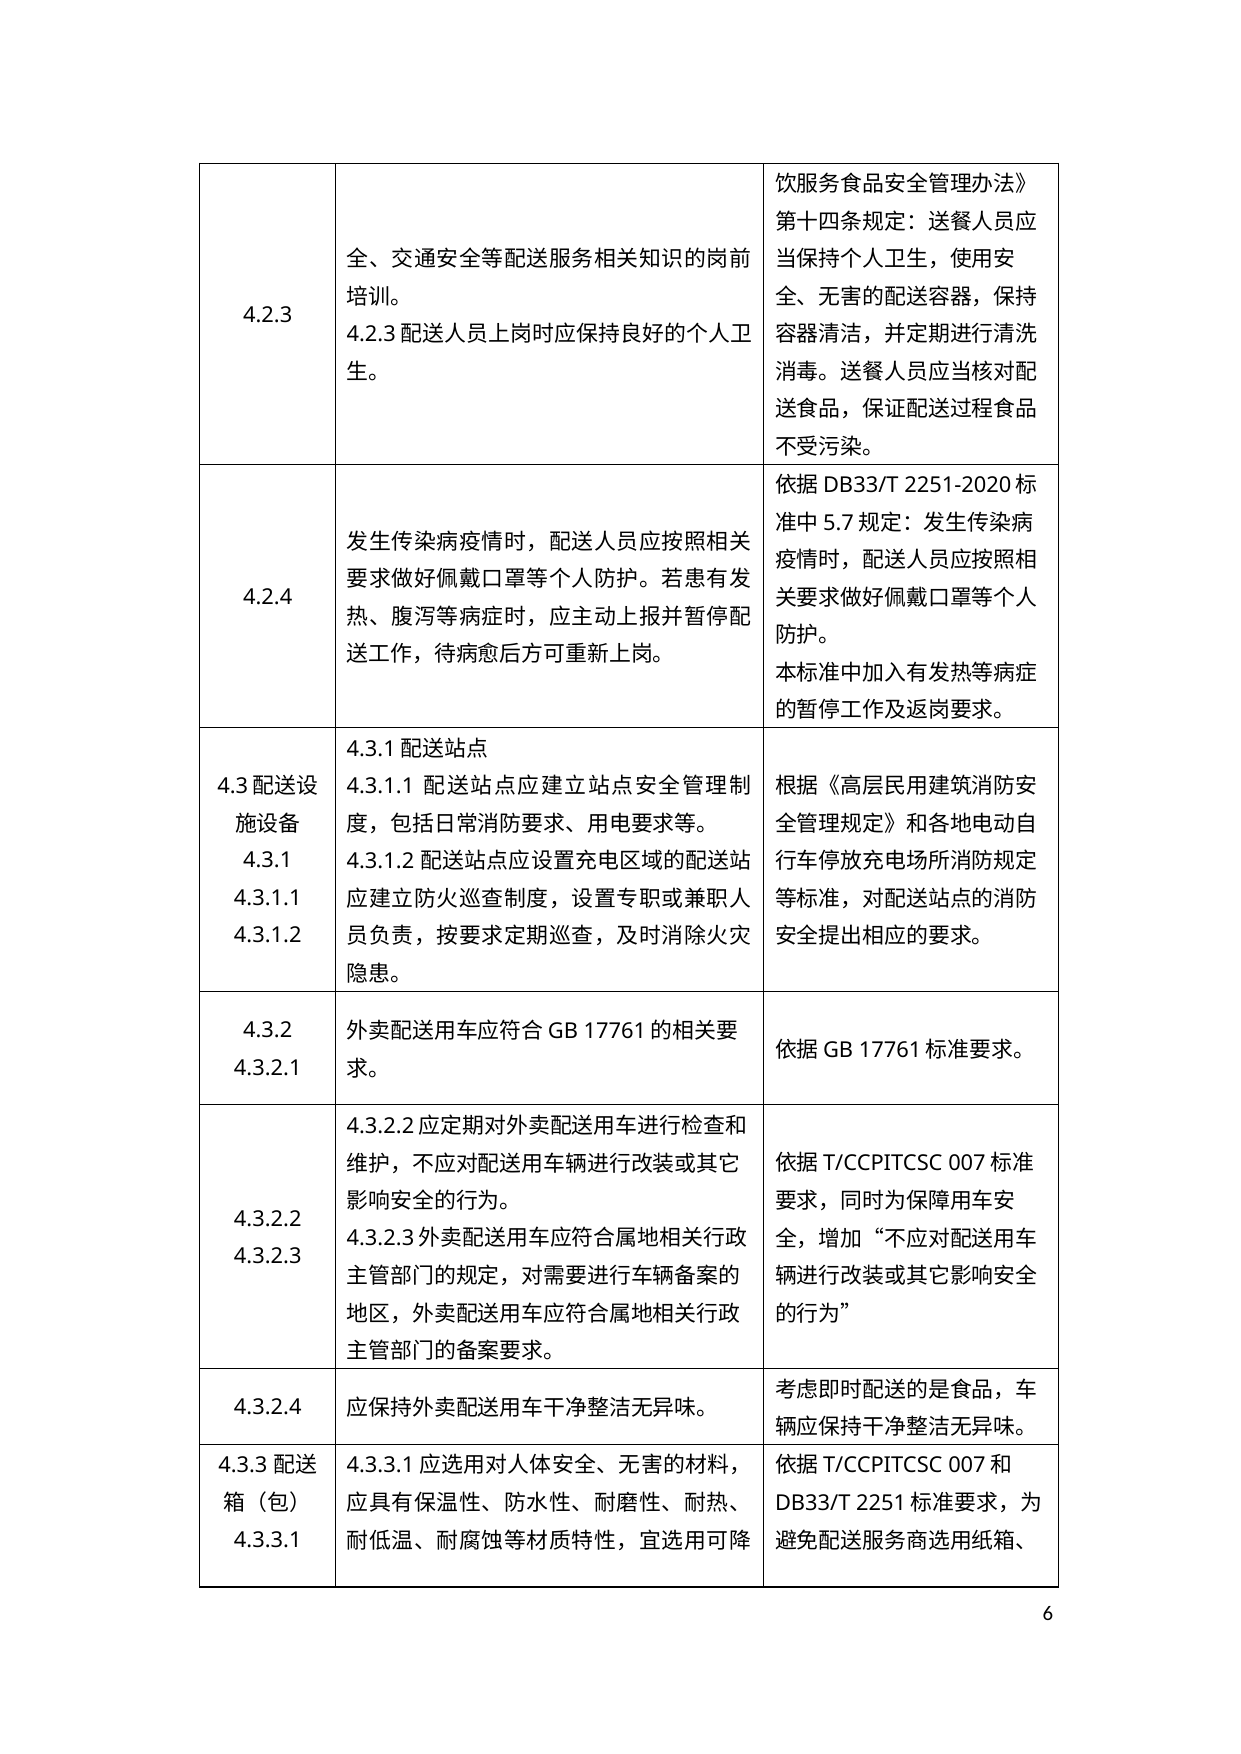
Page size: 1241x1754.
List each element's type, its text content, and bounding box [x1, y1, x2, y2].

table_cell 外卖配送用车应符合GB 17761的相关要求。 [336, 992, 763, 1104]
table_cell 依据T/CCPITCSC 007标准要求，同时为保障用车安全，增加“不应对配送用车辆进行改装或其它影响安全的行为” [764, 1105, 1058, 1368]
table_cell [336, 164, 763, 463]
table_cell 发生传染病疫情时，配送人员应按照相关要求做好佩戴口罩等个人防护。若患有发热、腹泻等病症时，应主动上报并暂停配送工作，待病愈后方可重新上岗。 [336, 465, 763, 727]
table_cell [764, 164, 1058, 463]
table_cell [336, 1445, 763, 1586]
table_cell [764, 1445, 1058, 1586]
table_cell 4.3.2.4 [200, 1369, 335, 1444]
table_cell 4.3.1配送站点 4.3.1.1 配送站点应建立站点安全管理制度，包括日常消防要求、用电要求等。 4.3.1.2 配送站点应设置充电区域的配送站应建立防火巡查制度，设置专职或兼职人员负责，按要求定期巡查，及时消除火灾隐患。 [336, 728, 763, 991]
table_cell 4.3.2 4.3.2.1 [200, 992, 335, 1104]
table_cell 考虑即时配送的是食品，车辆应保持干净整洁无异味。 [764, 1369, 1058, 1444]
table_cell 依据DB33/T 2251-2020标准中5.7规定：发生传染病疫情时，配送人员应按照相关要求做好佩戴口罩等个人防护。 本标准中加入有发热等病症的暂停工作及返岗要求。 [764, 465, 1058, 727]
table_cell 应保持外卖配送用车干净整洁无异味。 [336, 1369, 763, 1444]
table_cell 4.3配送设施设备 4.3.1 4.3.1.1 4.3.1.2 [200, 728, 335, 991]
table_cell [200, 1445, 335, 1586]
table_cell 4.2.4 [200, 465, 335, 727]
table_cell 根据《高层民用建筑消防安全管理规定》和各地电动自行车停放充电场所消防规定等标准，对配送站点的消防安全提出相应的要求。 [764, 728, 1058, 991]
table_cell 4.3.2.2应定期对外卖配送用车进行检查和维护，不应对配送用车辆进行改装或其它影响安全的行为。 4.3.2.3外卖配送用车应符合属地相关行政主管部门的规定，对需要进行车辆备案的地区，外卖配送用车应符合属地相关行政主管部门的备案要求。 [336, 1105, 763, 1368]
table_cell 4.2.2 4.2.3 [200, 164, 335, 463]
table_cell 4.3.2.2 4.3.2.3 [200, 1105, 335, 1368]
table_cell 依据GB 17761标准要求。 [764, 992, 1058, 1104]
